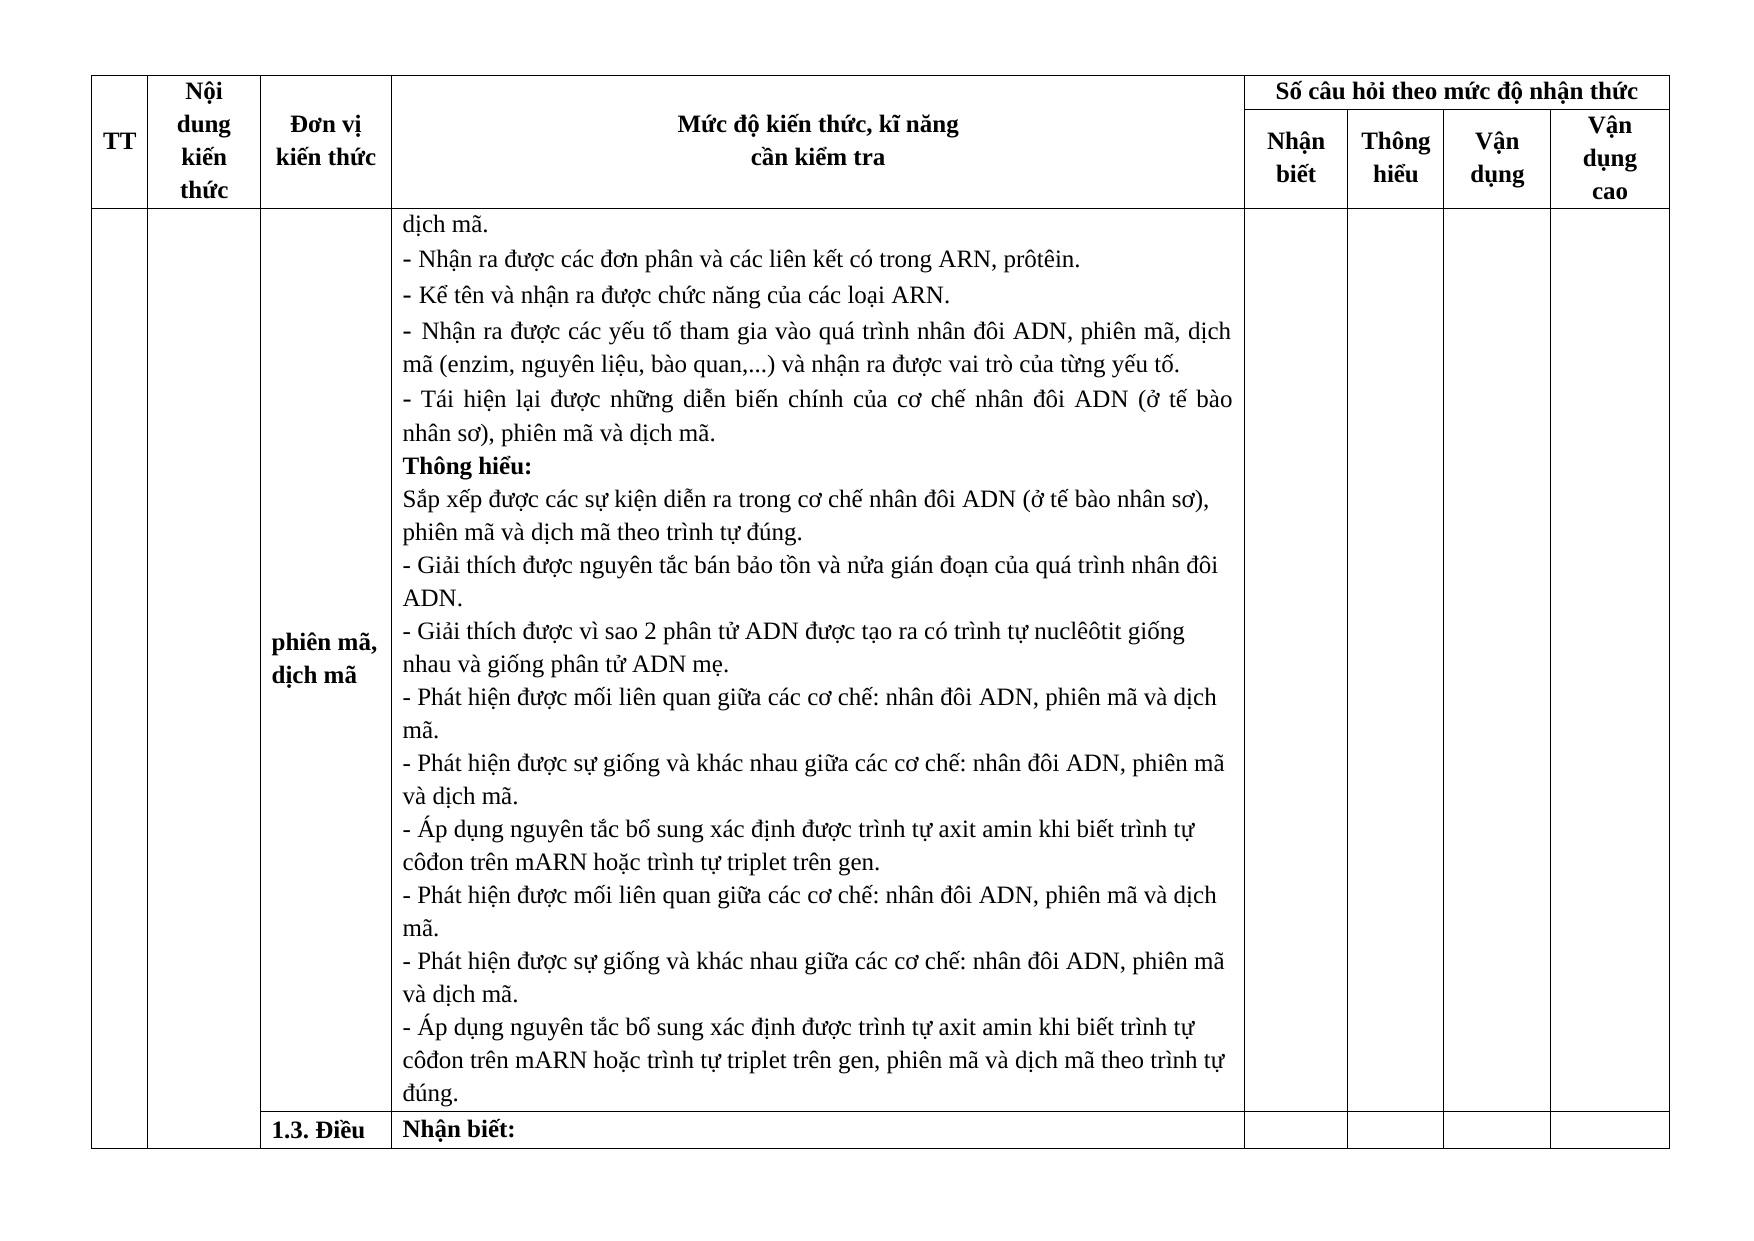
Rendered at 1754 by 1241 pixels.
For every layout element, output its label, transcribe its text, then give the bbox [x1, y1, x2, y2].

table_cell [1551, 1112, 1669, 1148]
table_cell Thông hiểu [1348, 110, 1443, 208]
table_cell [1348, 1112, 1443, 1148]
table_header Số câu hỏi theo mức độ nhận thức [1245, 76, 1669, 109]
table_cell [392, 209, 1244, 1111]
table_header Nội dung kiến thức [148, 76, 260, 208]
table_header Đơn vị kiến thức [261, 76, 391, 208]
table_cell 1.3. Điều hòa hoạt động gen [261, 1112, 391, 1148]
table_cell Vận dụng cao [1551, 110, 1669, 208]
table_header TT [92, 76, 147, 208]
table_cell [1444, 1112, 1550, 1148]
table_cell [392, 1112, 1244, 1148]
table_cell [1245, 1112, 1347, 1148]
table_cell 1.2. Nhân đôi ADN, phiên mã, dịch mã [261, 209, 391, 1111]
table_cell Nhận biết [1245, 110, 1347, 208]
table_header Mức độ kiến thức, kĩ năng cần kiểm tra [392, 76, 1244, 208]
table_cell Vận dụng [1444, 110, 1550, 208]
